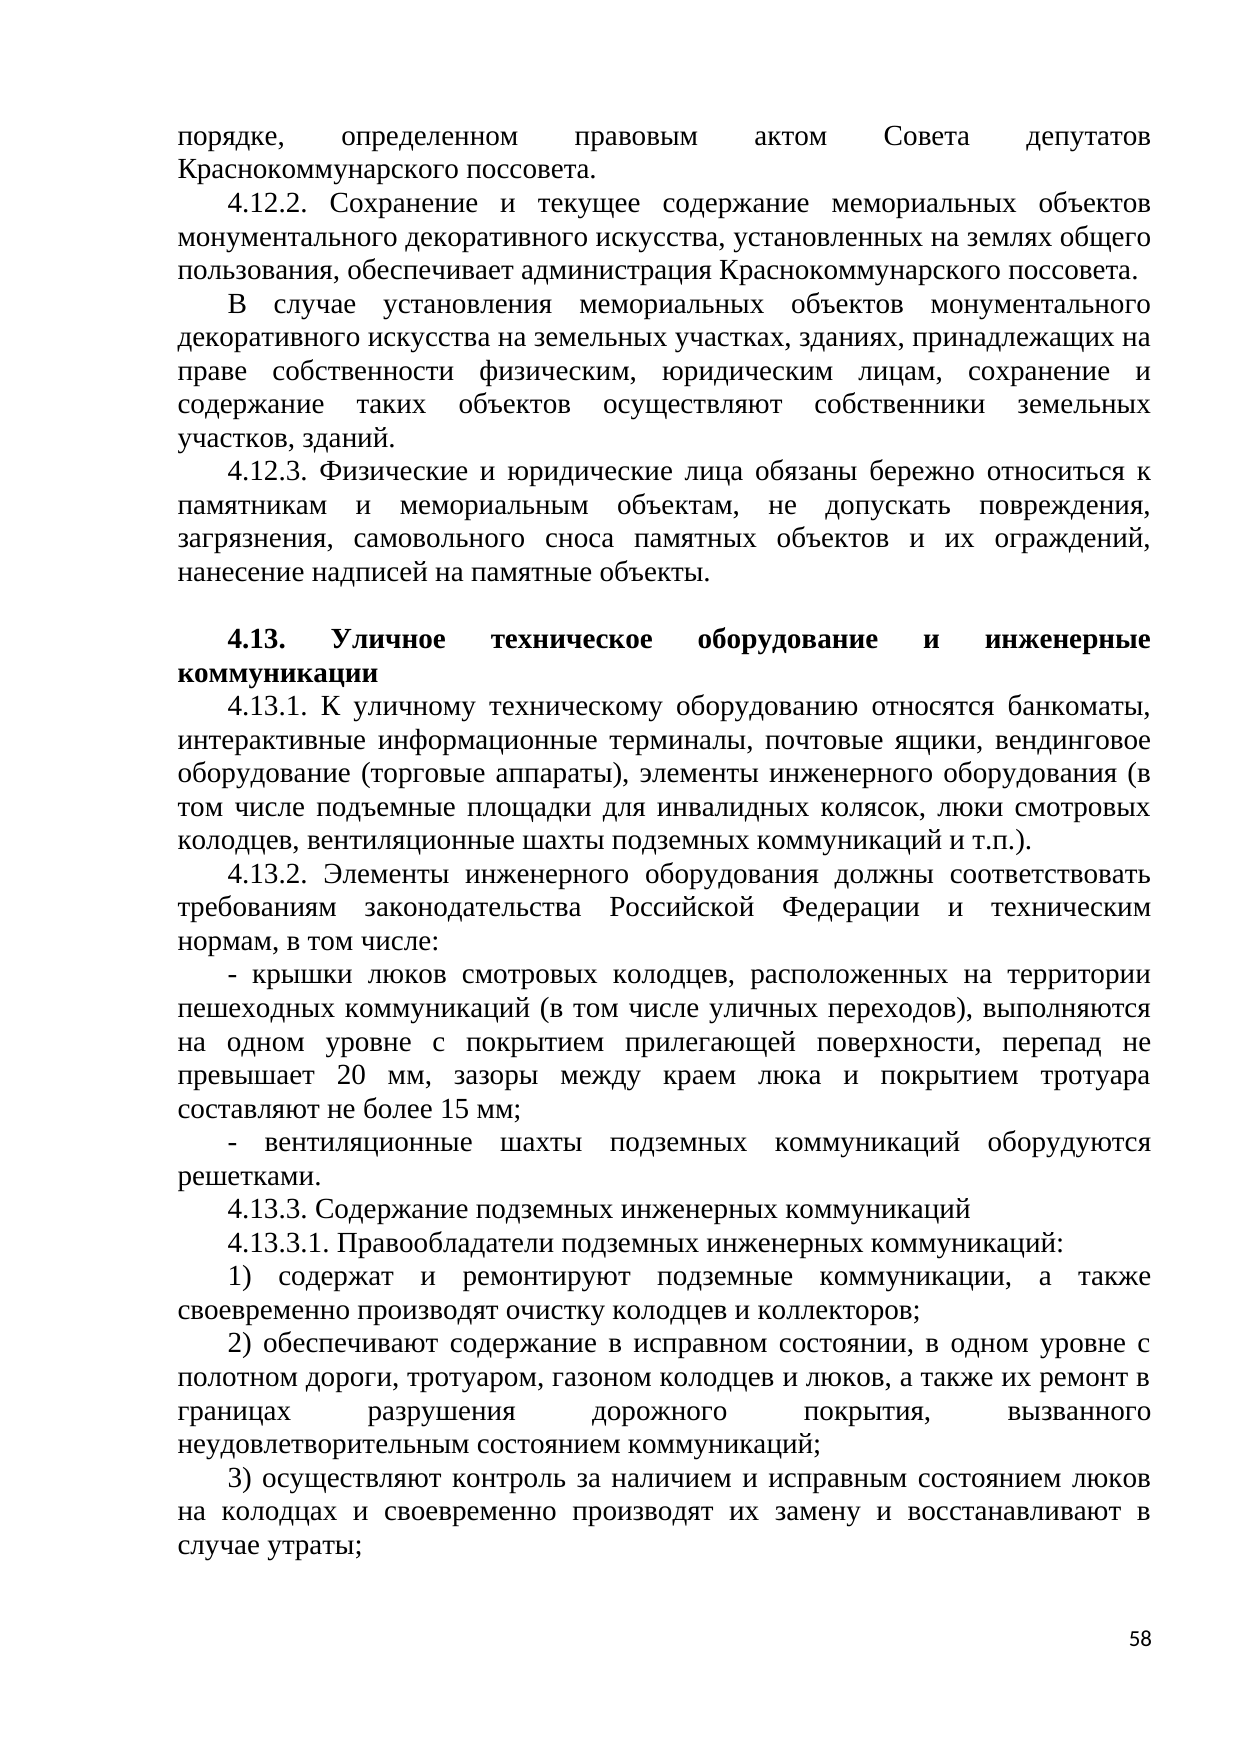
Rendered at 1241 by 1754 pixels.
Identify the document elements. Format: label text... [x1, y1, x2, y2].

text 4.12.2. Сохранение и текущее содержание мемориальных объектов монументального декоративного искусства, установленных на землях общего пользования, обеспечивает администрация Краснокоммунарского поссовета. [177, 185, 1152, 286]
text 4.13.1. К уличному техническому оборудованию относятся банкоматы, интерактивные информационные терминалы, почтовые ящики, вендинговое оборудование (торговые аппараты), элементы инженерного оборудования (в том числе подъемные площадки для инвалидных колясок, люки смотровых колодцев, вентиляционные шахты подземных коммуникаций и т.п.). [177, 688, 1152, 856]
text 4.12.3. Физические и юридические лица обязаны бережно относиться к памятникам и мемориальным объектам, не допускать повреждения, загрязнения, самовольного сноса памятных объектов и их ограждений, нанесение надписей на памятные объекты. [177, 453, 1152, 588]
text 4.13.3.1. Правообладатели подземных инженерных коммуникаций: [177, 1225, 1152, 1258]
text - крышки люков смотровых колодцев, расположенных на территории пешеходных коммуникаций (в том числе уличных переходов), выполняются на одном уровне с покрытием прилегающей поверхности, перепад не превышает 20 мм, зазоры между краем люка и покрытием тротуара составляют не более 15 мм; [177, 957, 1152, 1124]
text 4.13.3. Содержание подземных инженерных коммуникаций [177, 1191, 1152, 1225]
text В случае установления мемориальных объектов монументального декоративного искусства на земельных участках, зданиях, принадлежащих на праве собственности физическим, юридическим лицам, сохранение и содержание таких объектов осуществляют собственники земельных участков, зданий. [177, 286, 1152, 453]
text 4.13.2. Элементы инженерного оборудования должны соответствовать требованиям законодательства Российской Федерации и техническим нормам, в том числе: [177, 856, 1152, 957]
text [177, 118, 1152, 185]
text 3) осуществляют контроль за наличием и исправным состоянием люков на колодцах и своевременно производят их замену и восстанавливают в случае утраты; [177, 1460, 1152, 1560]
text 2) обеспечивают содержание в исправном состоянии, в одном уровне с полотном дороги, тротуаром, газоном колодцев и люков, а также их ремонт в границах разрушения дорожного покрытия, вызванного неудовлетворительным состоянием коммуникаций; [177, 1326, 1152, 1460]
text - вентиляционные шахты подземных коммуникаций оборудуются решетками. [177, 1124, 1152, 1191]
subtitle 4.13. Уличное техническое оборудование и инженерные коммуникации [177, 621, 1152, 688]
text 1) содержат и ремонтируют подземные коммуникации, а также своевременно производят очистку колодцев и коллекторов; [177, 1258, 1152, 1326]
